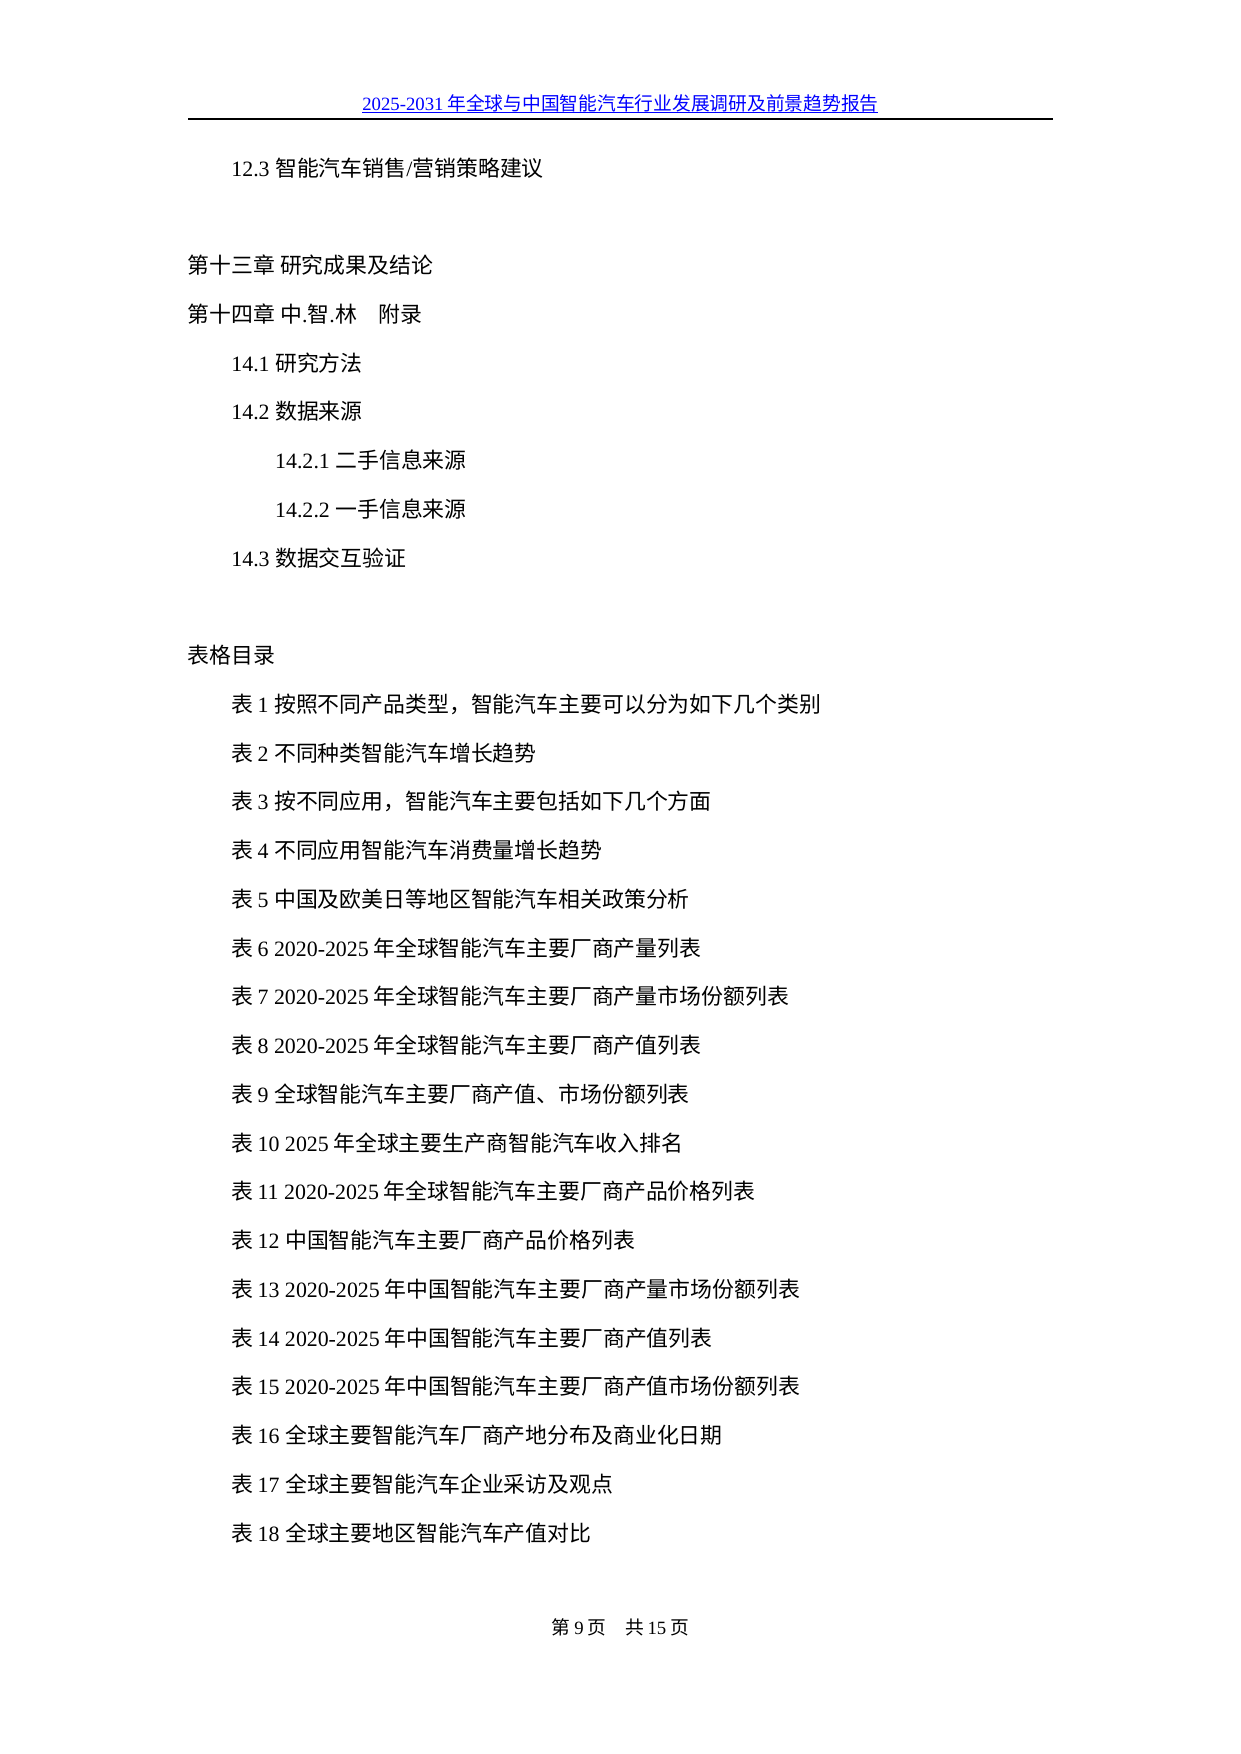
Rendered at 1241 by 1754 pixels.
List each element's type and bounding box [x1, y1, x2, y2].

text [187, 150, 1053, 1548]
